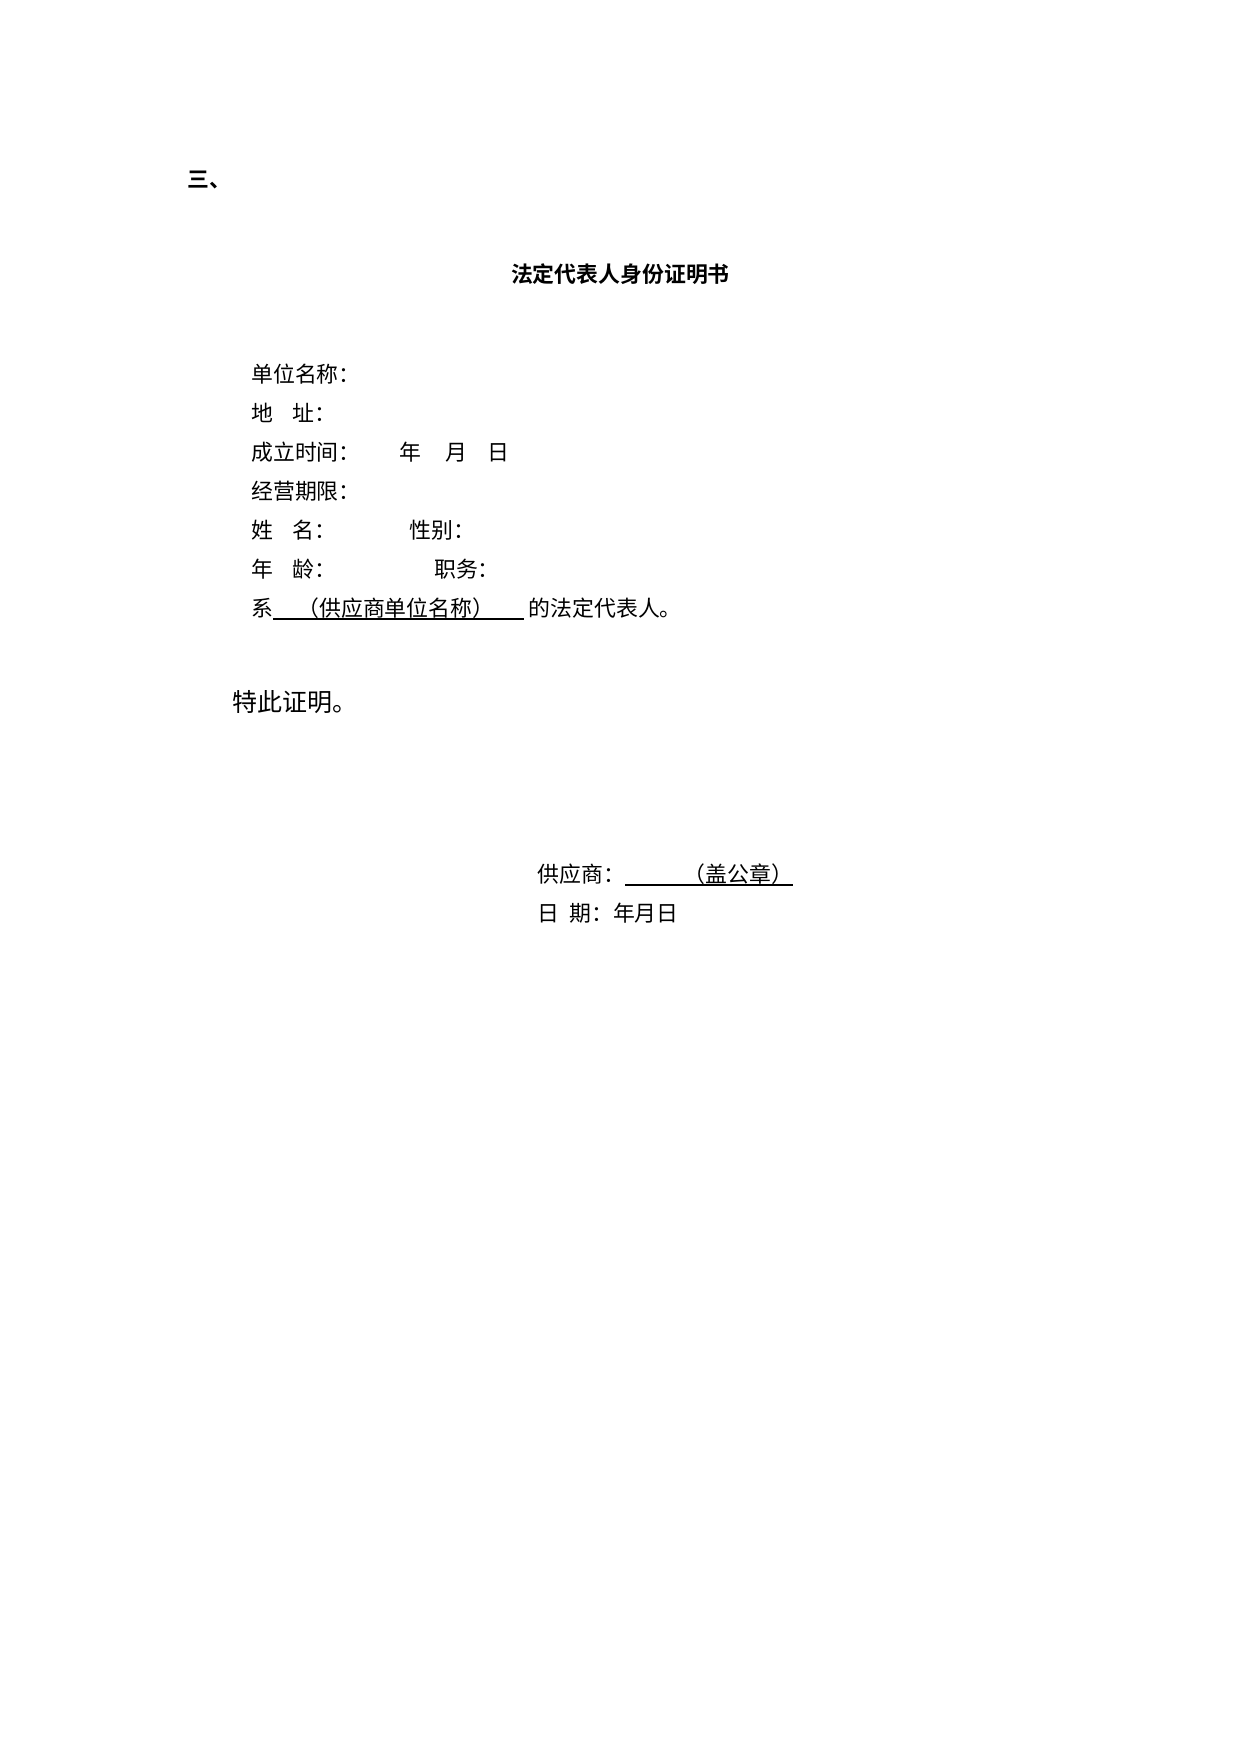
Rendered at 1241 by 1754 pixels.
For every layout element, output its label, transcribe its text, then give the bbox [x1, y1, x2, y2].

text 供应商： （盖公章） [187, 857, 1053, 889]
text 姓 名： 性别： [187, 513, 1053, 545]
text 年 龄： 职务： [187, 552, 1053, 584]
text 法定代表人身份证明书 [187, 256, 1053, 289]
text 经营期限： [187, 474, 1053, 506]
text 成立时间： 年 月 日 [187, 435, 1053, 467]
text 系 （供应商单位名称） 的法定代表人。 [187, 591, 1053, 623]
text 地 址： [187, 396, 1053, 428]
text 单位名称： [187, 357, 1053, 389]
text 三、 [187, 162, 1053, 194]
text 日 期：年月日 [187, 896, 1053, 928]
text 特此证明。 [187, 668, 1053, 733]
